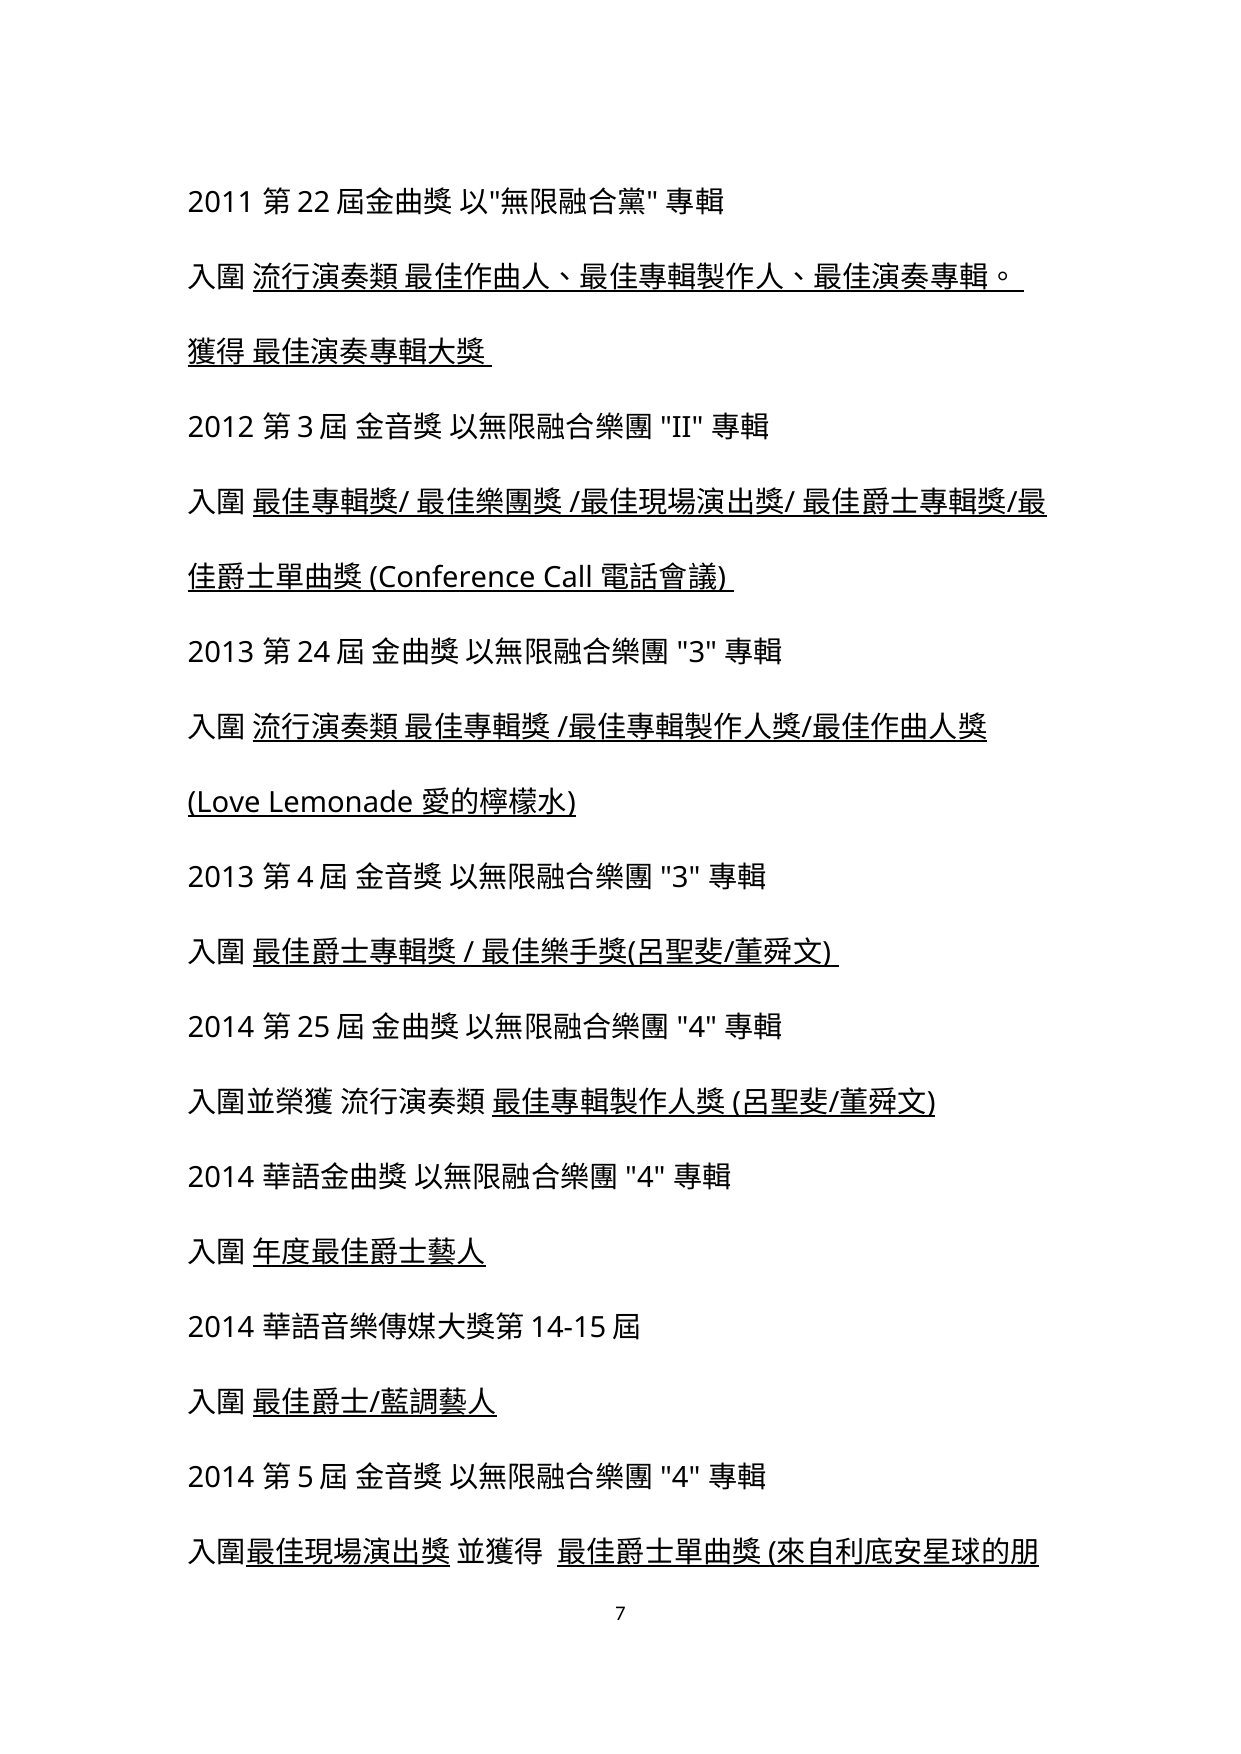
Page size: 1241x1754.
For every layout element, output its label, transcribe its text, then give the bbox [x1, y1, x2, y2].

text 2011 第22屆金曲獎 以"無限融合黨" 專輯 入圍 流行演奏類 最佳作曲人、最佳專輯製作人、最佳演奏專輯。 獲得 最佳演奏專輯大獎 2012 第3屆 金音獎 以無限融合樂團 "II" 專輯 入圍 最佳專輯獎/ 最佳樂團獎 /最佳現場演出獎/ 最佳爵士專輯獎/最佳爵士單曲獎 (Conference Call 電話會議) 2013 第24屆 金曲獎 以無限融合樂團 "3" 專輯 入圍 流行演奏類 最佳專輯獎 /最佳專輯製作人獎/最佳作曲人獎(Love Lemonade 愛的檸檬水) 2013 第4屆 金音獎 以無限融合樂團 "3" 專輯 入圍 最佳爵士專輯獎 / 最佳樂手獎(呂聖斐/董舜文) [187, 162, 1053, 987]
text 2014 華語音樂傳媒大獎第14-15屆 入圍 最佳爵士/藍調藝人 [187, 1287, 1053, 1437]
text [187, 1437, 1053, 1587]
text 2014 第25屆 金曲獎 以無限融合樂團 "4" 專輯 入圍並榮獲 流行演奏類 最佳專輯製作人獎 (呂聖斐/董舜文) 2014 華語金曲獎 以無限融合樂團 "4" 專輯 入圍 年度最佳爵士藝人 [187, 987, 1053, 1287]
